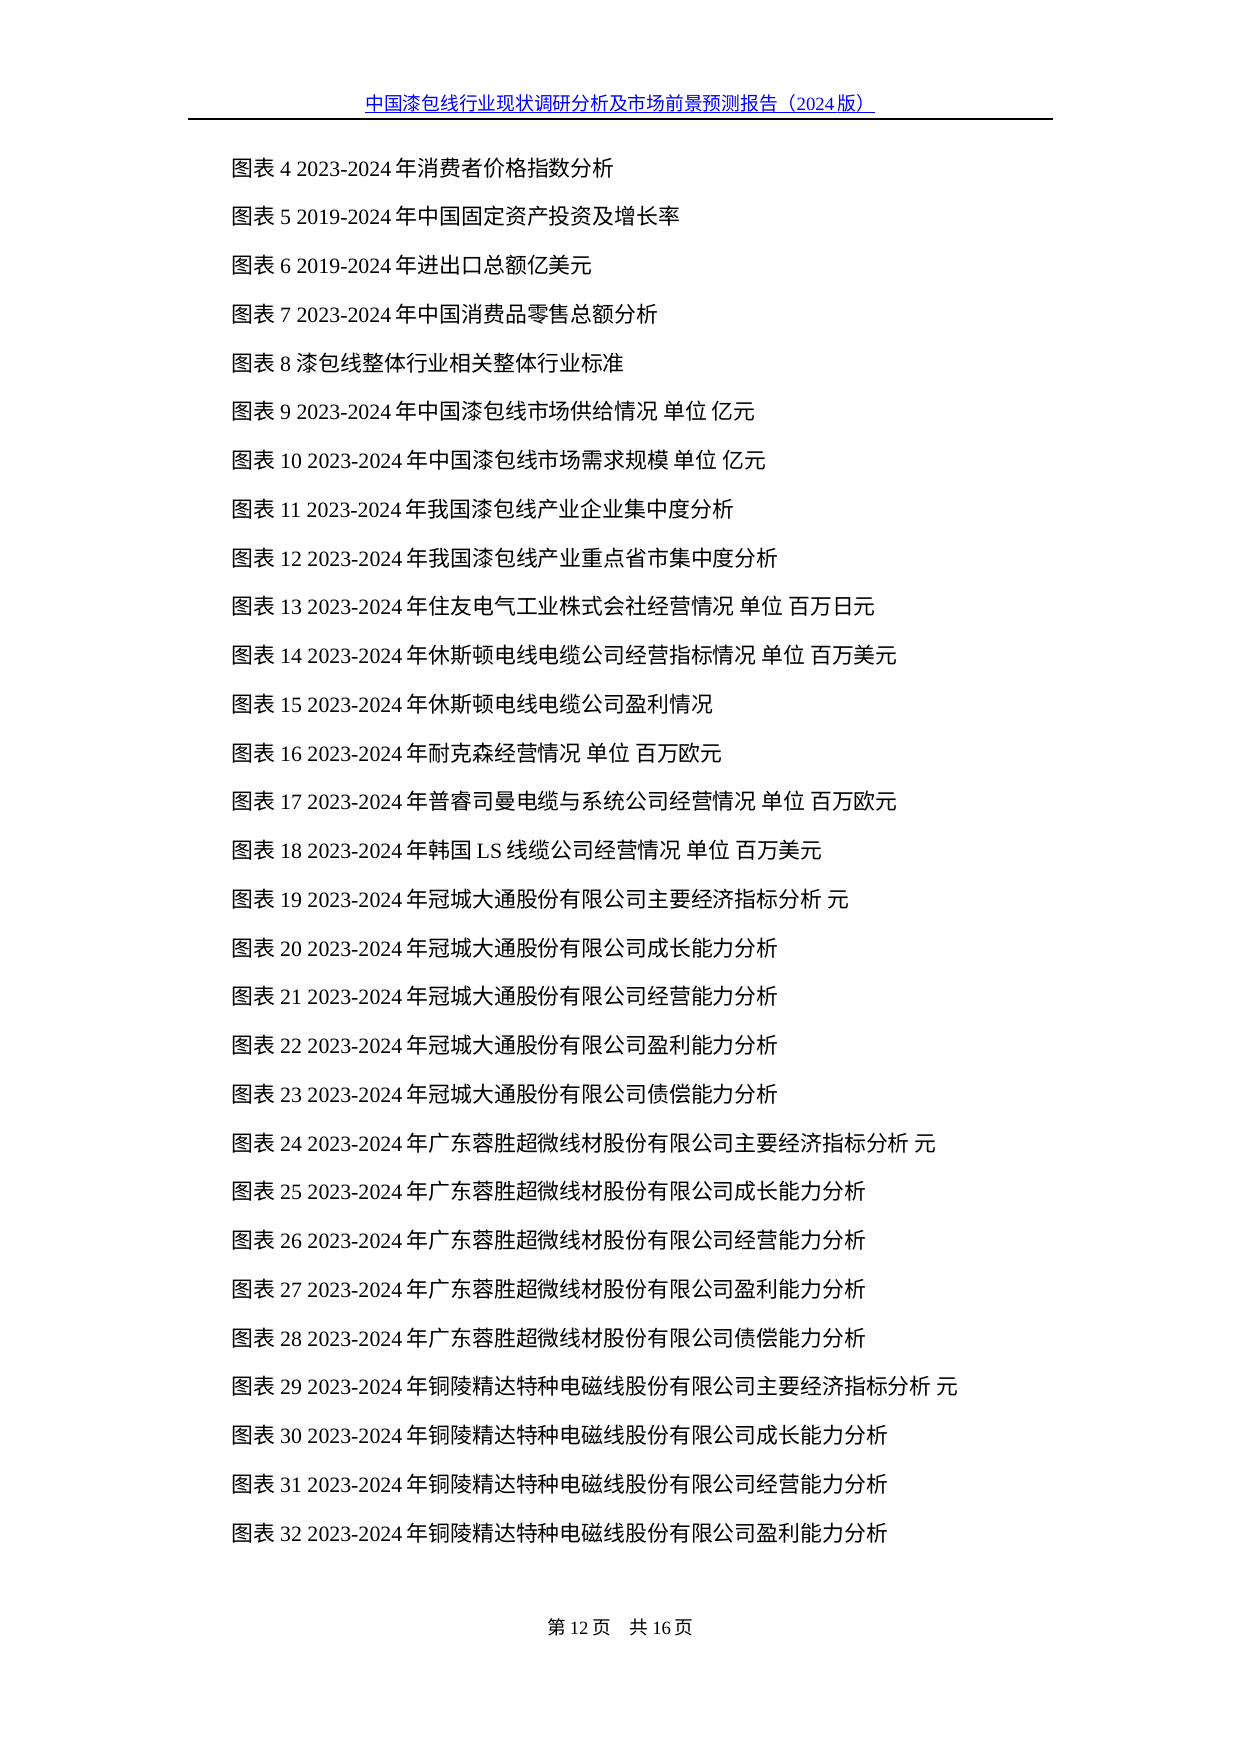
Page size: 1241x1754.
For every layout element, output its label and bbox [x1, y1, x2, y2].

text [187, 150, 1053, 1548]
